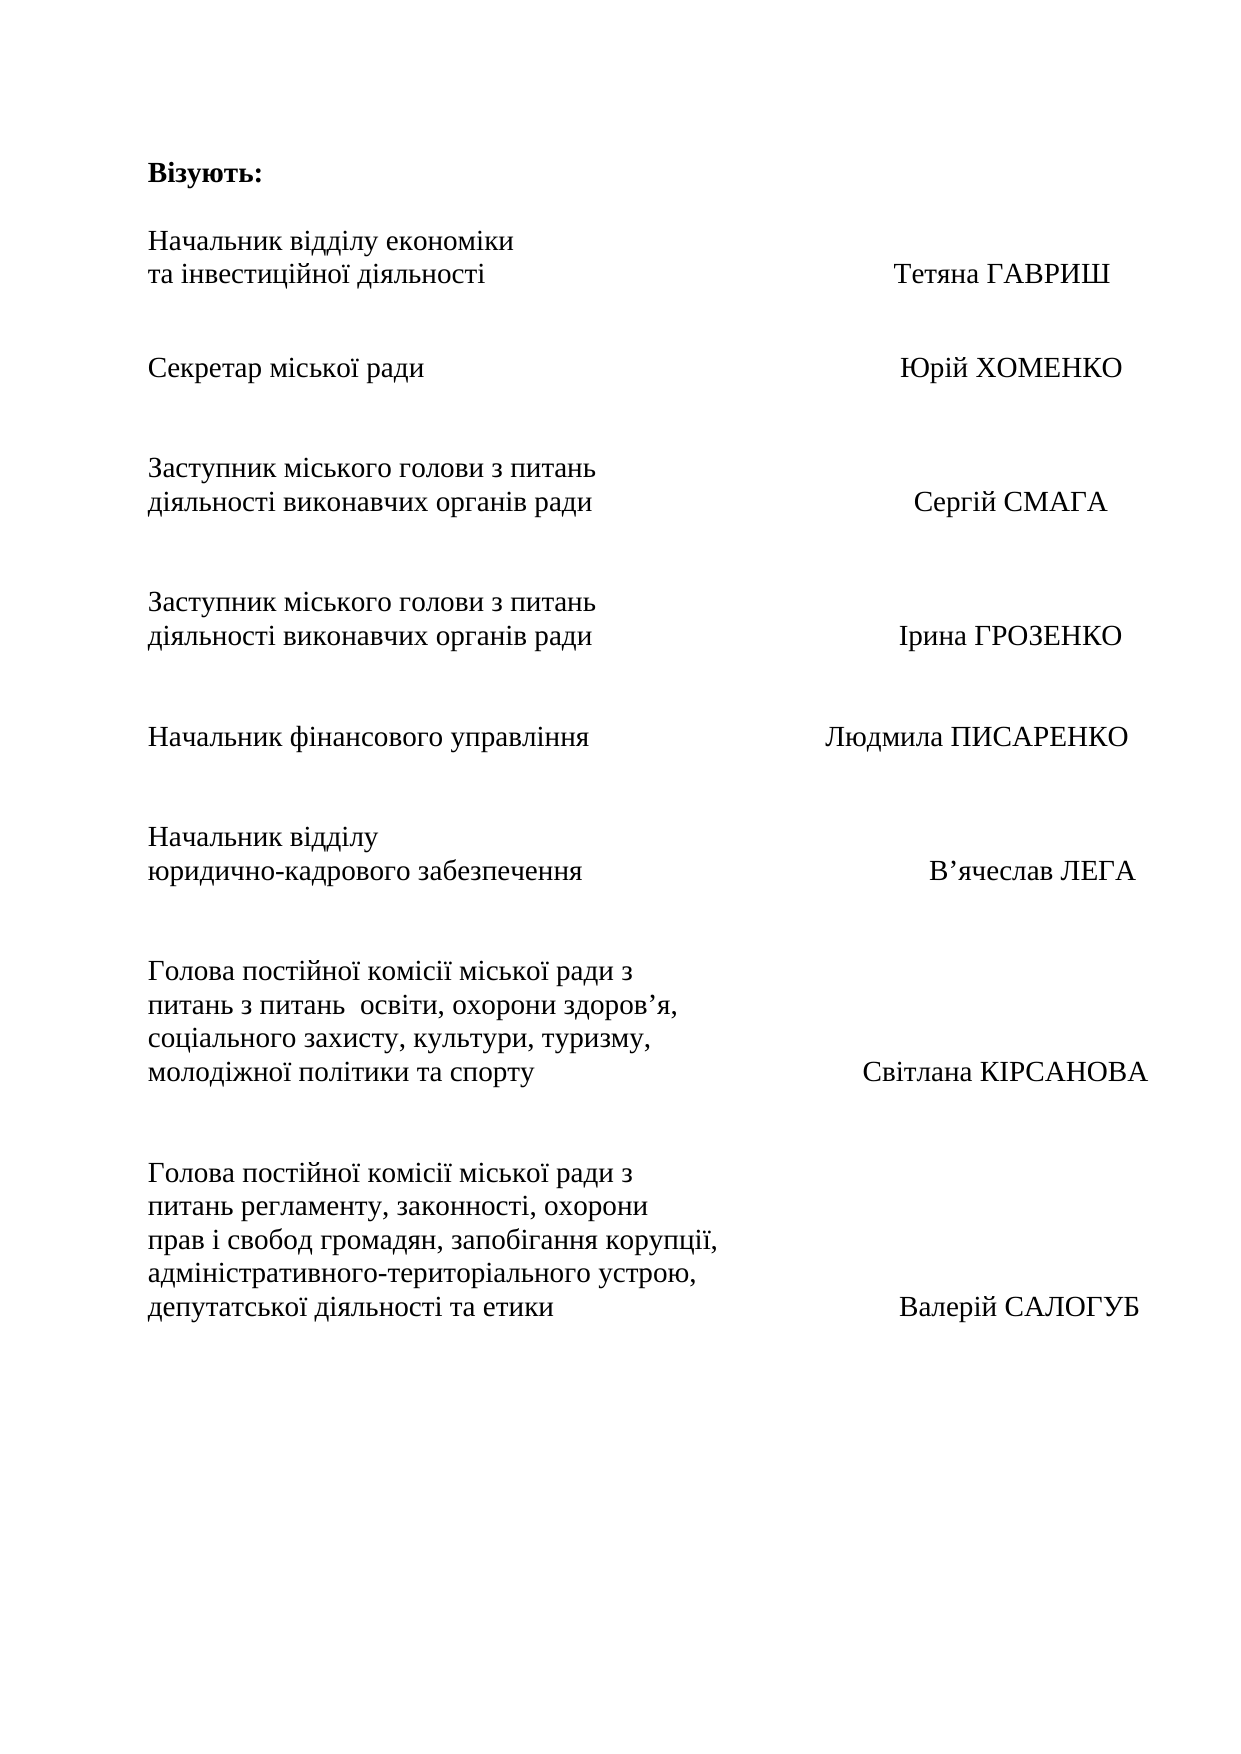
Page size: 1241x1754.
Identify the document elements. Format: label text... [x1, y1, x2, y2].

text Начальник фінансового управління Людмила ПИСАРЕНКО [148, 719, 1152, 752]
text прав і свобод громадян, запобігання корупції, [148, 1222, 1152, 1255]
text Заступник міського голови з питань [148, 584, 1152, 618]
text та інвестиційної діяльності Тетяна ГАВРИШ [148, 256, 1152, 290]
text адміністративного-територіального устрою, [148, 1255, 1152, 1289]
text діяльності виконавчих органів ради Сергій СМАГА [148, 484, 1152, 517]
text депутатської діяльності та етики Валерій САЛОГУБ [148, 1289, 1152, 1322]
text Начальник відділу економіки [148, 223, 1152, 256]
text Голова постійної комісії міської ради з [148, 1155, 1152, 1188]
text юридично-кадрового забезпечення В’ячеслав ЛЕГА [148, 853, 1152, 886]
text молодіжної політики та спорту Світлана КІРСАНОВА [148, 1054, 1152, 1088]
text Заступник міського голови з питань [148, 450, 1152, 484]
text діяльності виконавчих органів ради Ірина ГРОЗЕНКО [148, 618, 1152, 652]
text Візують: [148, 156, 1152, 189]
text Начальник відділу [148, 819, 1152, 853]
text Секретар міської ради Юрій ХОМЕНКО [148, 350, 1152, 383]
text соціального захисту, культури, туризму, [148, 1021, 1152, 1054]
text питань регламенту, законності, охорони [148, 1188, 1152, 1222]
text питань з питань освіти, охорони здоров’я, [148, 987, 1152, 1021]
text Голова постійної комісії міської ради з [148, 953, 1152, 987]
